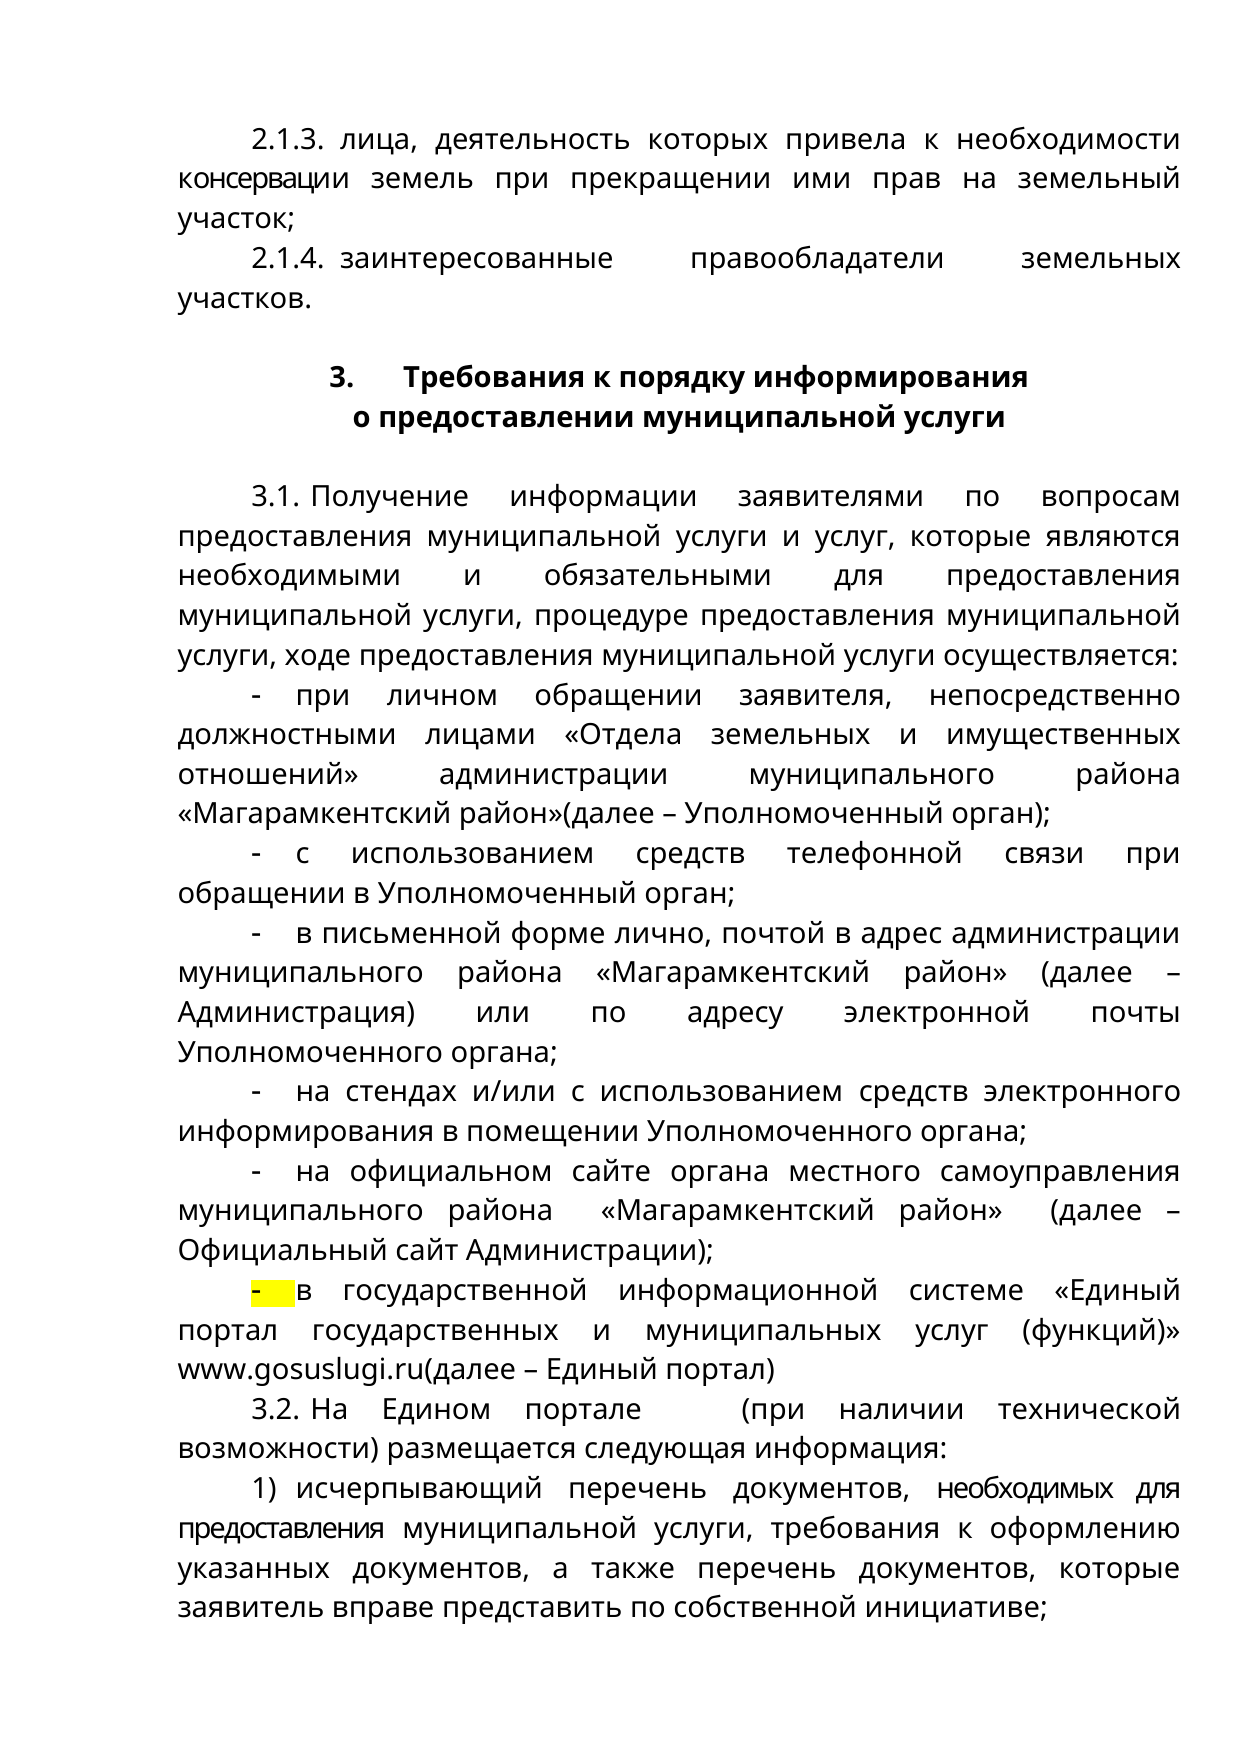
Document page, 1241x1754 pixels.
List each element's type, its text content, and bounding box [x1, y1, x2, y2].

list лица, деятельность которых привела к необходимости консервации земель при прекращении ими прав на земельный участок; [177, 118, 1181, 237]
list На Едином портале (при наличии технической возможности) размещается следующая информация: [177, 1388, 1181, 1467]
list в государственной информационной системе «Единый портал государственных и муниципальных услуг (функций)» www.gosuslugi.ru(далее – Единый портал) [177, 1269, 1181, 1388]
list Получение информации заявителями по вопросам предоставления муниципальной услуги и услуг, которые являются необходимыми и обязательными для предоставления муниципальной услуги, процедуре предоставления муниципальной услуги, ходе предоставления муниципальной услуги осуществляется: [177, 475, 1181, 674]
list на стендах и/или с использованием средств электронного информирования в помещении Уполномоченного органа; [177, 1071, 1181, 1150]
list заинтересованные правообладатели земельных участков. [177, 237, 1181, 317]
list исчерпывающий перечень документов, необходимых для предоставления муниципальной услуги, требования к оформлению указанных документов, а также перечень документов, которые заявитель вправе представить по собственной инициативе; [177, 1467, 1181, 1626]
list о предоставлении муниципальной услуги [177, 396, 1181, 436]
list при личном обращении заявителя, непосредственно должностными лицами «Отдела земельных и имущественных отношений» администрации муниципального района «Магарамкентский район»(далее – Уполномоченный орган); [177, 674, 1181, 832]
list на официальном сайте органа местного самоуправления муниципального района «Магарамкентский район» (далее – Официальный сайт Администрации); [177, 1150, 1181, 1269]
list с использованием средств телефонной связи при обращении в Уполномоченный орган; [177, 832, 1181, 912]
list Требования к порядку информирования [177, 356, 1181, 396]
list в письменной форме лично, почтой в адрес администрации муниципального района «Магарамкентский район» (далее – Администрация) или по адресу электронной почты Уполномоченного органа; [177, 912, 1181, 1071]
